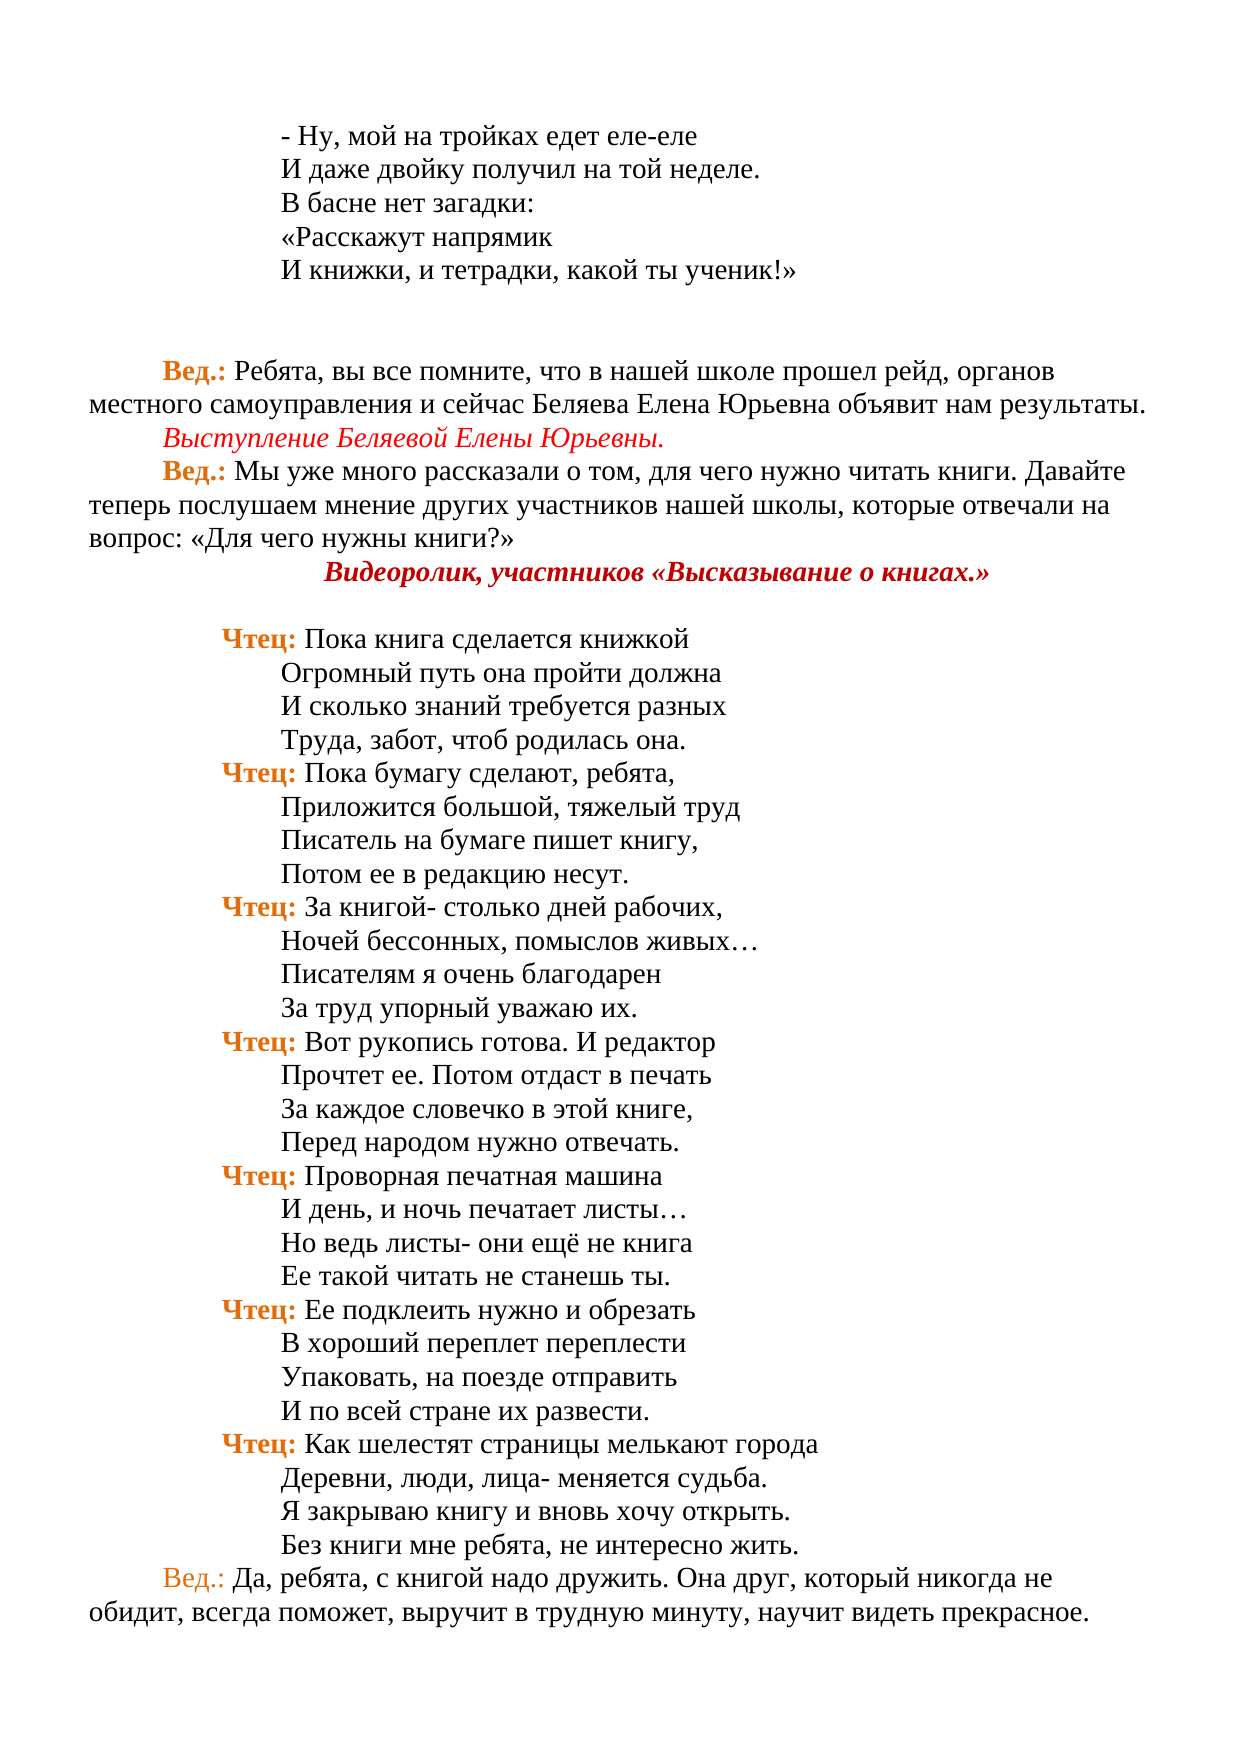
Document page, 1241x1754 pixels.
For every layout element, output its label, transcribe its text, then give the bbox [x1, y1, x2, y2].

list Но ведь листы- они ещё не книга [207, 1225, 1152, 1258]
list Писателям я очень благодарен [207, 957, 1152, 990]
list Я закрываю книгу и вновь хочу открыть. [207, 1493, 1152, 1527]
list В басне нет загадки: [207, 185, 1152, 219]
list Огромный путь она пройти должна [207, 655, 1152, 688]
list Чтец: Проворная печатная машина [148, 1158, 1152, 1191]
list Видеоролик, участников «Высказывание о книгах.» [89, 554, 1152, 588]
list Чтец: Пока бумагу сделают, ребята, [148, 755, 1152, 789]
list Вед.: Мы уже много рассказали о том, для чего нужно читать книги. Давайте теперь послушаем мнение других участников нашей школы, которые отвечали на вопрос: «Для чего нужны книги?» [89, 453, 1152, 554]
list Выступление Беляевой Елены Юрьевны. [89, 420, 1152, 453]
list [89, 1560, 1152, 1627]
list За труд упорный уважаю их. [207, 990, 1152, 1024]
list Вед.: Ребята, вы все помните, что в нашей школе прошел рейд, органов местного самоуправления и сейчас Беляева Елена Юрьевна объявит нам результаты. [89, 353, 1152, 420]
list Ее такой читать не станешь ты. [207, 1258, 1152, 1292]
list В хороший переплет переплести [207, 1326, 1152, 1359]
list Деревни, люди, лица- меняется судьба. [207, 1460, 1152, 1493]
list Чтец: Ее подклеить нужно и обрезать [148, 1292, 1152, 1326]
list И по всей стране их развести. [207, 1393, 1152, 1426]
list Потом ее в редакцию несут. [207, 856, 1152, 889]
list Перед народом нужно отвечать. [207, 1124, 1152, 1158]
list За каждое словечко в этой книге, [207, 1091, 1152, 1124]
list Ночей бессонных, помыслов живых… [207, 923, 1152, 957]
list Прочтет ее. Потом отдаст в печать [207, 1057, 1152, 1091]
list Упаковать, на поезде отправить [207, 1359, 1152, 1393]
list Приложится большой, тяжелый труд [207, 789, 1152, 822]
list И даже двойку получил на той неделе. [207, 152, 1152, 185]
list Без книги мне ребята, не интересно жить. [207, 1527, 1152, 1560]
list Чтец: Как шелестят страницы мелькают города [148, 1426, 1152, 1460]
list - Ну, мой на тройках едет еле-еле [207, 118, 1152, 152]
list И день, и ночь печатает листы… [207, 1191, 1152, 1225]
list «Расскажут напрямик [207, 219, 1152, 252]
list Чтец: Вот рукопись готова. И редактор [148, 1024, 1152, 1057]
list И сколько знаний требуется разных [207, 688, 1152, 722]
list Чтец: Пока книга сделается книжкой [148, 621, 1152, 655]
list И книжки, и тетрадки, какой ты ученик!» [207, 252, 1152, 286]
list Чтец: За книгой- столько дней рабочих, [148, 889, 1152, 923]
list Писатель на бумаге пишет книгу, [207, 822, 1152, 856]
list Труда, забот, чтоб родилась она. [207, 722, 1152, 755]
